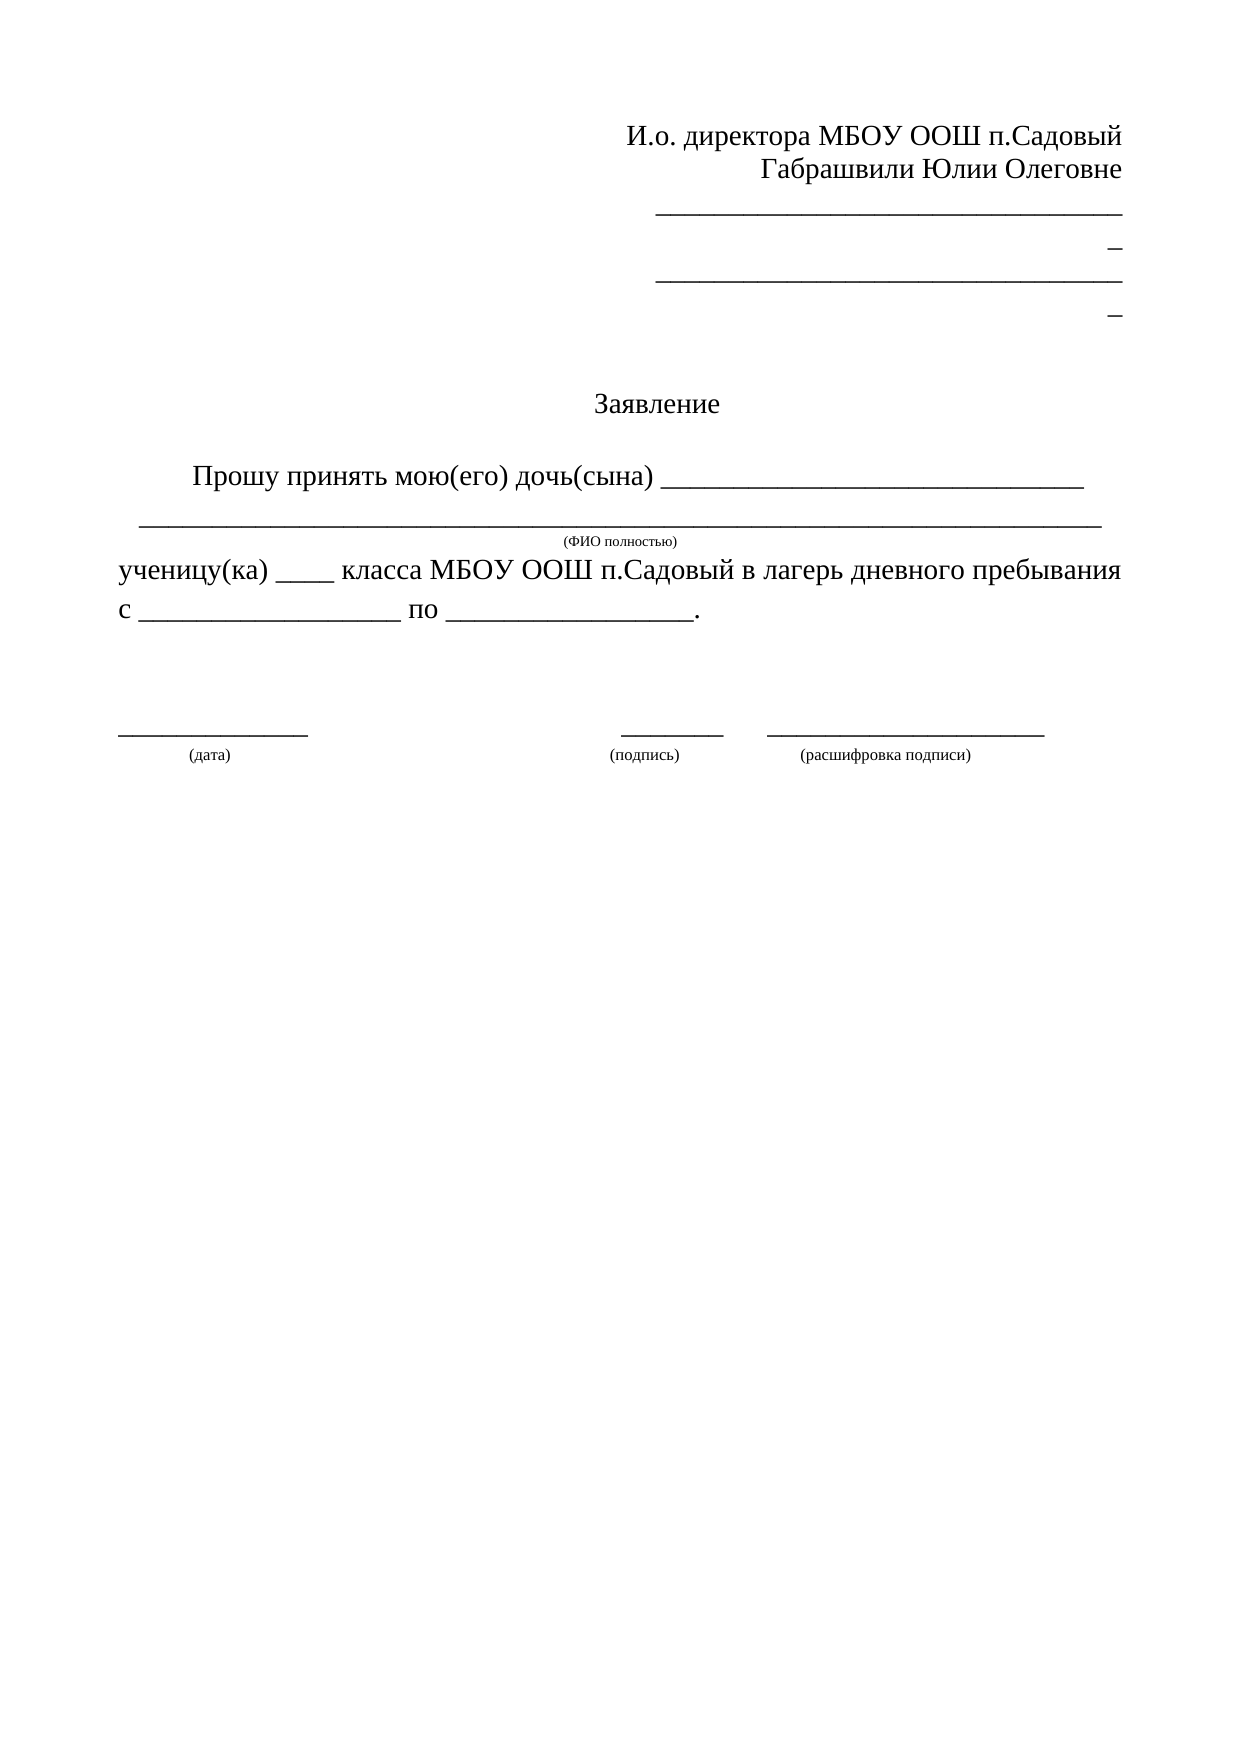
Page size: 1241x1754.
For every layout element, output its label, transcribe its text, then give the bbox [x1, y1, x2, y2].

text И.о. директора МБОУ ООШ п.Садовый [118, 118, 1122, 152]
text (дата) (подпись) (расшифровка подписи) [118, 745, 1122, 764]
text __________________________________________________________________ (ФИО полностью) [118, 497, 1122, 550]
text Заявление [118, 386, 1122, 420]
text Габрашвили Юлии Олеговне [118, 152, 1122, 185]
text _________________________________ _________________________________ [118, 185, 1122, 319]
text _____________ _______ ___________________ [118, 707, 1122, 740]
text Прошу принять мою(его) дочь(сына) _____________________________ [118, 458, 1122, 492]
text ученицу(ка) ____ класса МБОУ ООШ п.Садовый в лагерь дневного пребывания с __________________ по _________________. [118, 552, 1122, 624]
